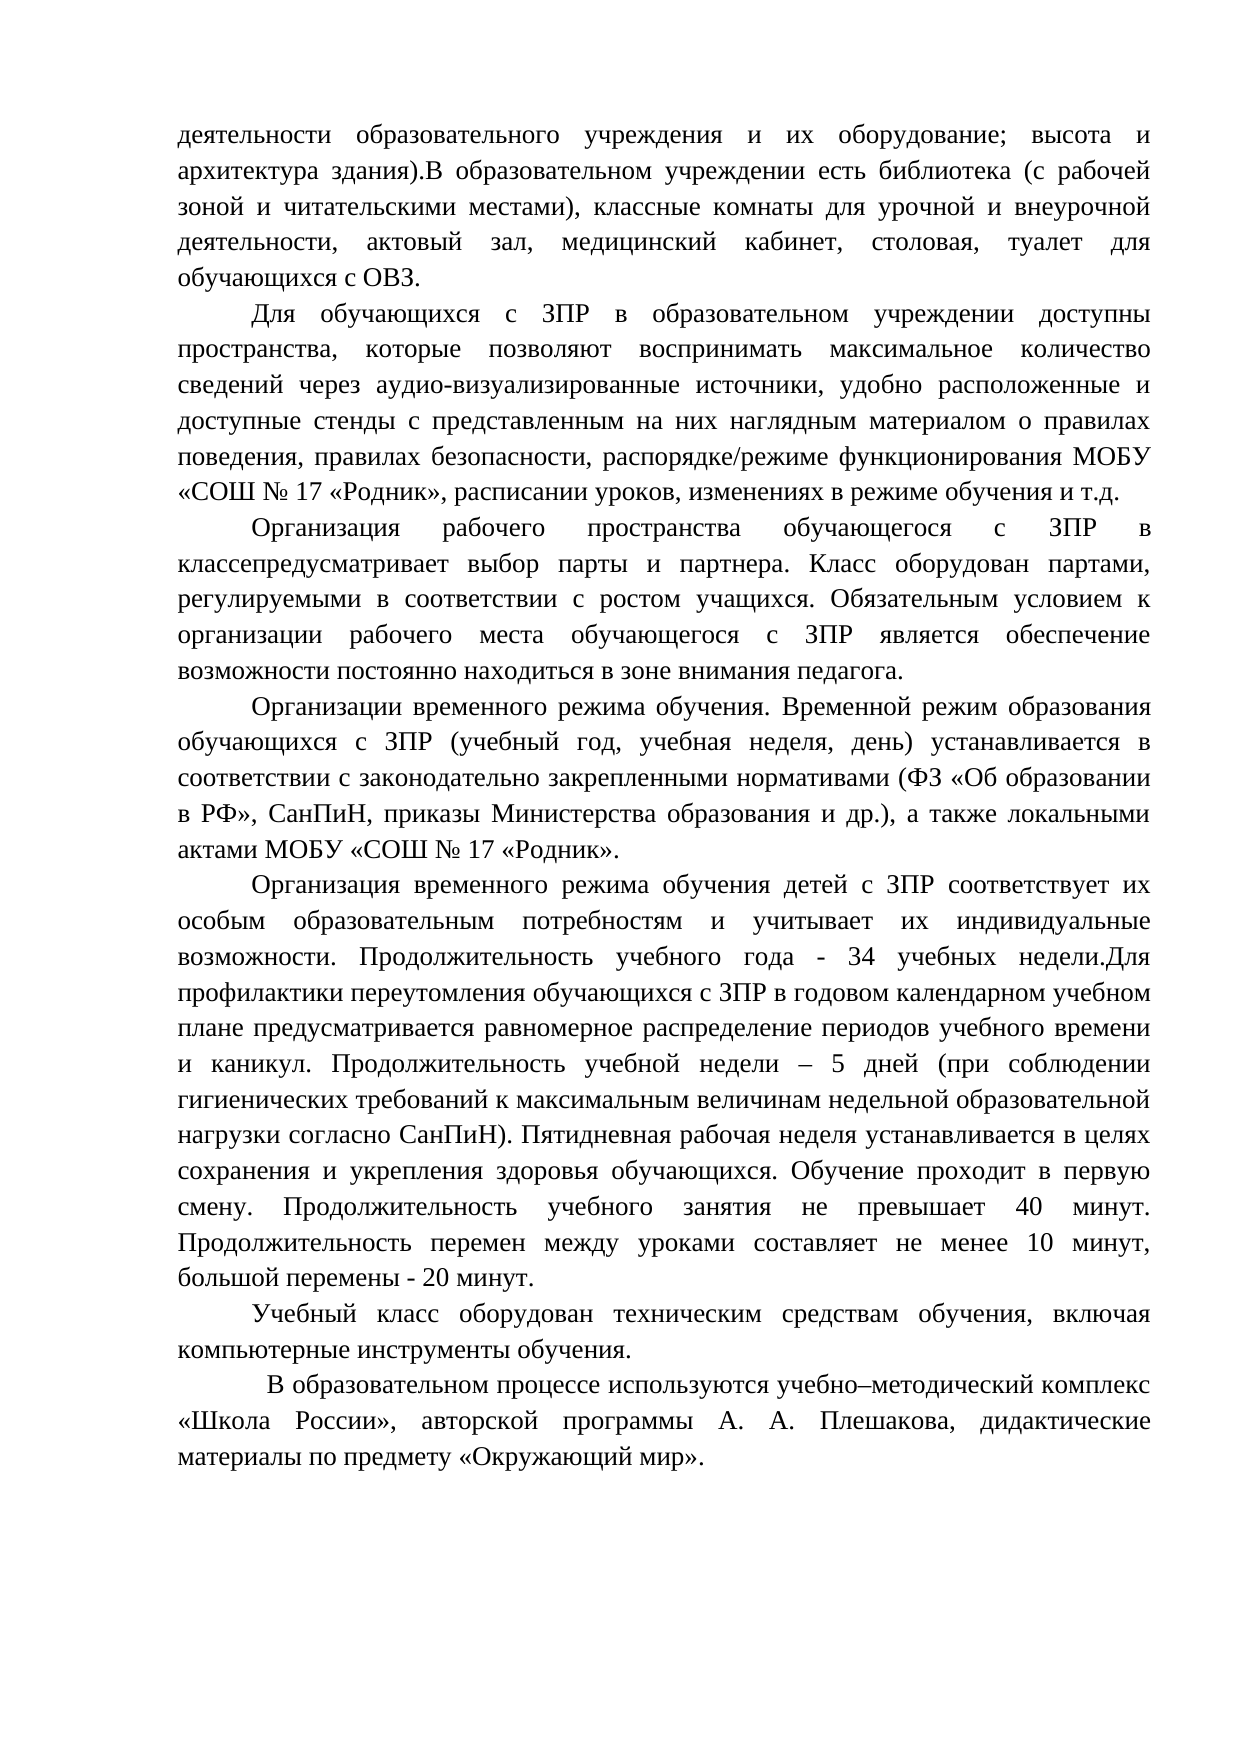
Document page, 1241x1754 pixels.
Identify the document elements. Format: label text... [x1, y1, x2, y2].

text Учебный класс оборудован техническим средствам обучения, включая компьютерные инструменты обучения. [177, 1297, 1152, 1364]
text Организации временного режима обучения. Временной режим образования обучающихся с ЗПР (учебный год, учебная неделя, день) устанавливается в соответствии с законодательно закрепленными нормативами (ФЗ «Об образовании в РФ», СанПиН, приказы Министерства образования и др.), а также локальными актами МОБУ «СОШ № 17 «Родник». [177, 690, 1152, 864]
text Организация рабочего пространства обучающегося с ЗПР в классепредусматривает выбор парты и партнера. Класс оборудован партами, регулируемыми в соответствии с ростом учащихся. Обязательным условием к организации рабочего места обучающегося с ЗПР является обеспечение возможности постоянно находиться в зоне внимания педагога. [177, 511, 1152, 685]
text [177, 118, 1152, 292]
text В образовательном процессе используются учебно–методический комплекс «Школа России», авторской программы А. А. Плешакова, дидактические материалы по предмету «Окружающий мир». [177, 1369, 1152, 1471]
text Организация временного режима обучения детей с ЗПР соответствует их особым образовательным потребностям и учитывает их индивидуальные возможности. Продолжительность учебного года - 34 учебных недели.Для профилактики переутомления обучающихся с ЗПР в годовом календарном учебном плане предусматривается равномерное распределение периодов учебного времени и каникул. Продолжительность учебной недели – 5 дней (при соблюдении гигиенических требований к максимальным величинам недельной образовательной нагрузки согласно СанПиН). Пятидневная рабочая неделя устанавливается в целях сохранения и укрепления здоровья обучающихся. Обучение проходит в первую смену. Продолжительность учебного занятия не превышает 40 минут. Продолжительность перемен между уроками составляет не менее 10 минут, большой перемены - 20 минут. [177, 868, 1152, 1293]
text Для обучающихся с ЗПР в образовательном учреждении доступны пространства, которые позволяют воспринимать максимальное количество сведений через аудио-визуализированные источники, удобно расположенные и доступные стенды с представленным на них наглядным материалом о правилах поведения, правилах безопасности, распорядке/режиме функционирования МОБУ «СОШ № 17 «Родник», расписании уроков, изменениях в режиме обучения и т.д. [177, 297, 1152, 507]
